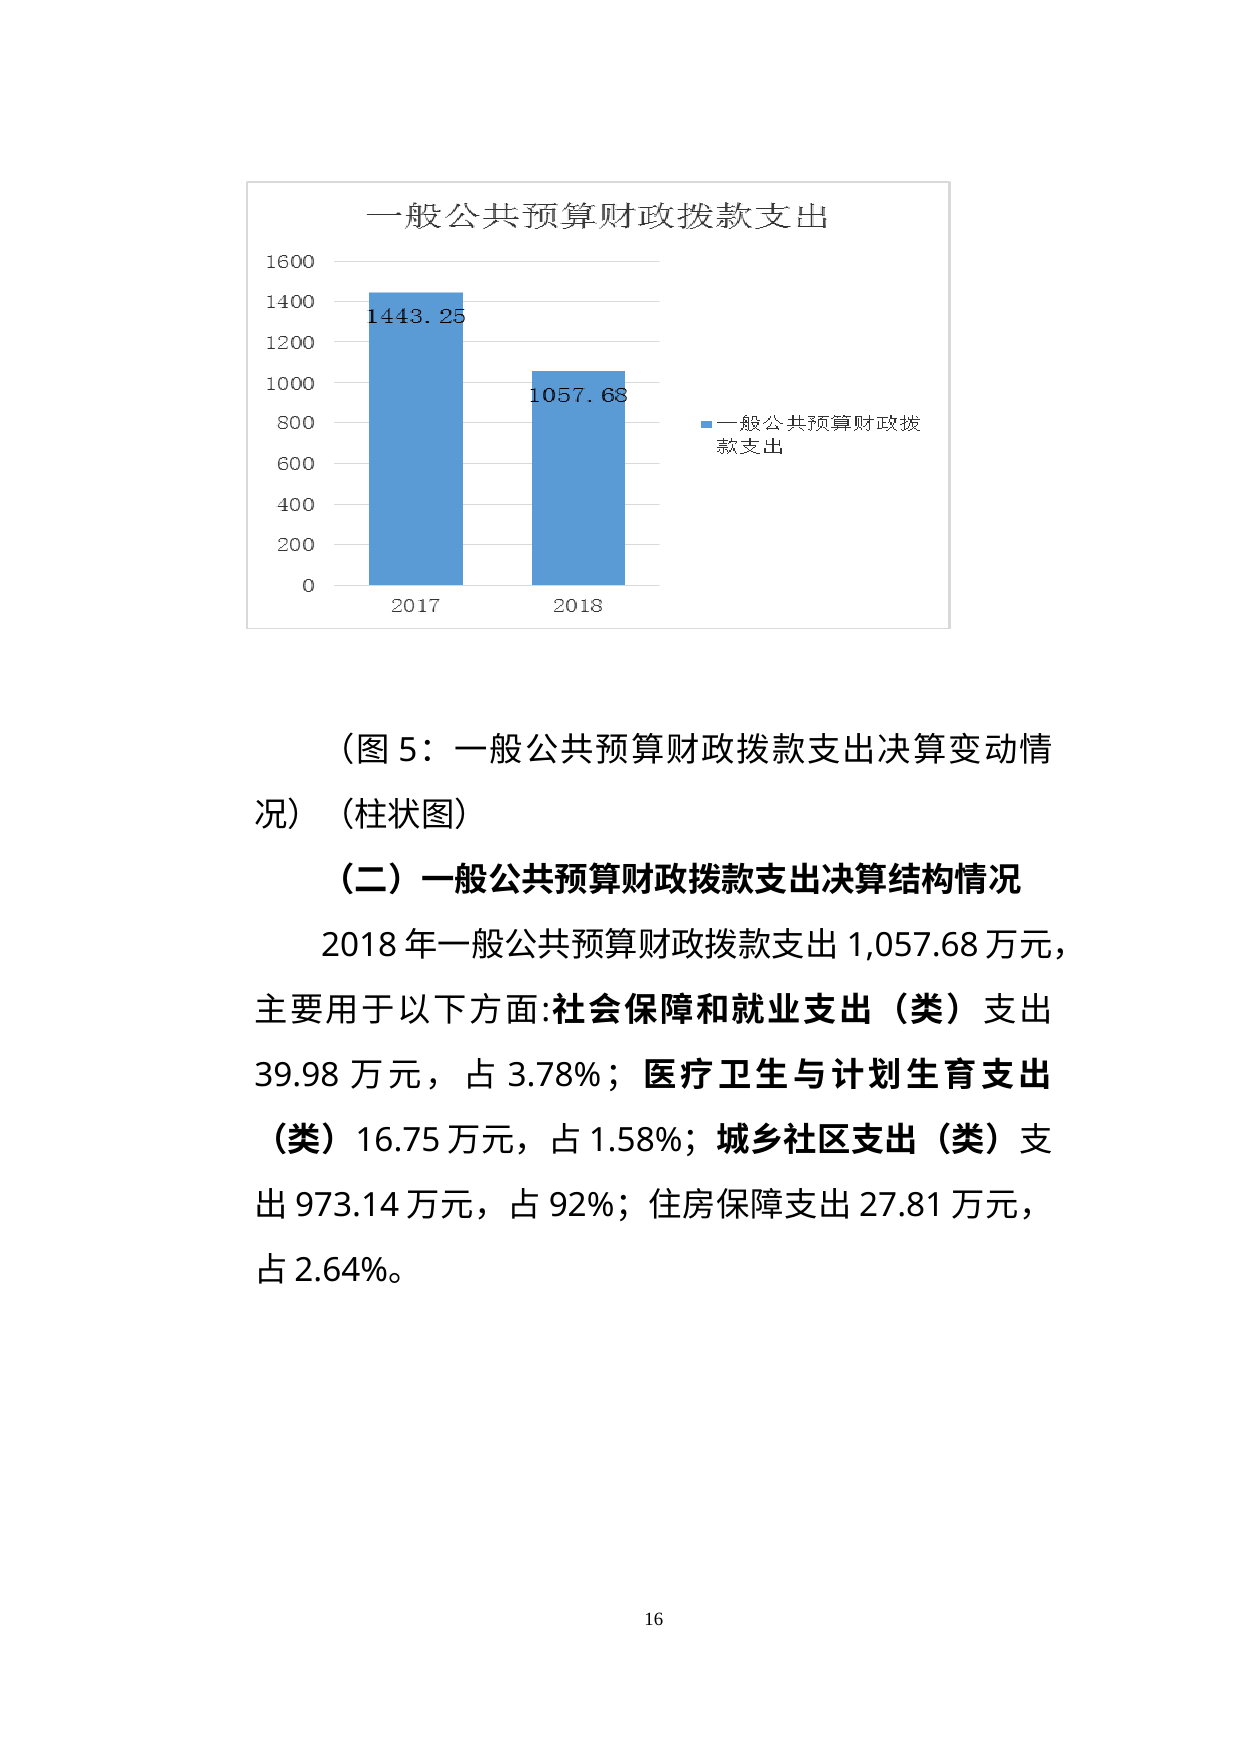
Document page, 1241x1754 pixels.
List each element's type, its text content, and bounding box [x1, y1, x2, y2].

text （图5：一般公共预算财政拨款支出决算变动情况）（柱状图） [254, 714, 1053, 844]
text （二）一般公共预算财政拨款支出决算结构情况 [254, 844, 1053, 909]
picture [246, 181, 951, 629]
text 2018年一般公共预算财政拨款支出1,057.68万元，主要用于以下方面:社会保障和就业支出（类）支出39.98万元，占3.78%；医疗卫生与计划生育支出（类）16.75万元，占1.58%；城乡社区支出（类）支出973.14万元，占92%；住房保障支出27.81万元，占2.64%。 [254, 909, 1053, 1299]
